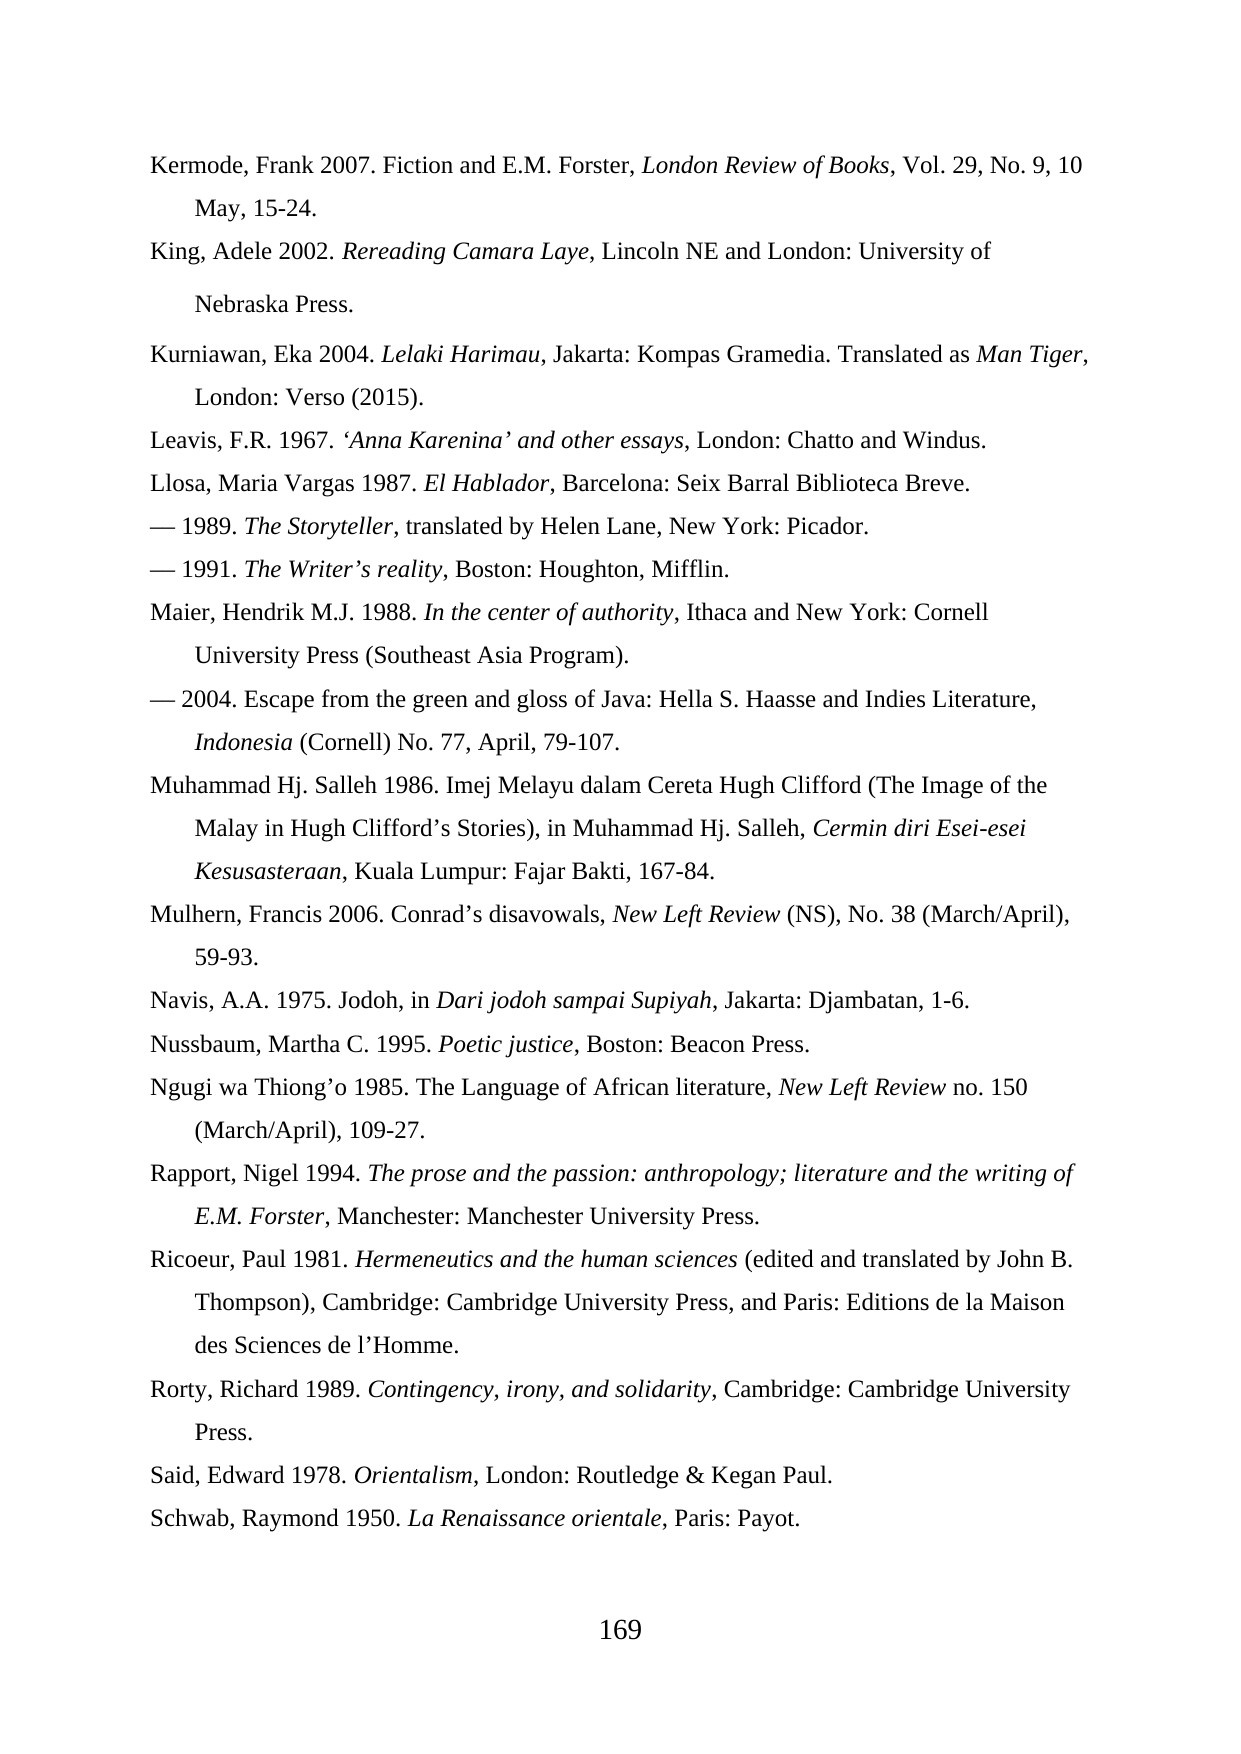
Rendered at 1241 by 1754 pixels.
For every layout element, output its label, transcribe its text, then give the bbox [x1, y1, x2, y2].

text –– 1989. The Storyteller, translated by Helen Lane, New York: Picador. [150, 511, 1090, 540]
text Muhammad Hj. Salleh 1986. Imej Melayu dalam Cereta Hugh Clifford (The Image of the Malay in Hugh Clifford’s Stories), in Muhammad Hj. Salleh, Cermin diri Esei-esei Kesusasteraan, Kuala Lumpur: Fajar Bakti, 167-84. [150, 770, 1090, 885]
text Navis, A.A. 1975. Jodoh, in Dari jodoh sampai Supiyah, Jakarta: Djambatan, 1-6. [150, 986, 1090, 1014]
text Schwab, Raymond 1950. La Renaissance orientale, Paris: Payot. [150, 1503, 1090, 1532]
text Rorty, Richard 1989. Contingency, irony, and solidarity, Cambridge: Cambridge University Press. [150, 1374, 1090, 1446]
text Leavis, F.R. 1967. ‘Anna Karenina’ and other essays, London: Chatto and Windus. [150, 425, 1090, 454]
text Ricoeur, Paul 1981. Hermeneutics and the human sciences (edited and translated by John B. Thompson), Cambridge: Cambridge University Press, and Paris: Editions de la Maison des Sciences de l’Homme. [150, 1244, 1090, 1359]
text Said, Edward 1978. Orientalism, London: Routledge & Kegan Paul. [150, 1460, 1090, 1489]
text –– 1991. The Writer’s reality, Boston: Houghton, Mifflin. [150, 554, 1090, 583]
text Rapport, Nigel 1994. The prose and the passion: anthropology; literature and the writing of E.M. Forster, Manchester: Manchester University Press. [150, 1158, 1090, 1230]
text Kurniawan, Eka 2004. Lelaki Harimau, Jakarta: Kompas Gramedia. Translated as Man Tiger, London: Verso (2015). [150, 339, 1090, 411]
text Maier, Hendrik M.J. 1988. In the center of authority, Ithaca and New York: Cornell University Press (Southeast Asia Program). [150, 597, 1090, 669]
text Llosa, Maria Vargas 1987. El Hablador, Barcelona: Seix Barral Biblioteca Breve. [150, 468, 1090, 497]
text Kermode, Frank 2007. Fiction and E.M. Forster, London Review of Books, Vol. 29, No. 9, 10 May, 15-24. [150, 150, 1090, 222]
text Ngugi wa Thiong’o 1985. The Language of African literature, New Left Review no. 150 (March/April), 109-27. [150, 1072, 1090, 1144]
text Nussbaum, Martha C. 1995. Poetic justice, Boston: Beacon Press. [150, 1029, 1090, 1057]
text –– 2004. Escape from the green and gloss of Java: Hella S. Haasse and Indies Literature, Indonesia (Cornell) No. 77, April, 79-107. [150, 684, 1090, 756]
text Mulhern, Francis 2006. Conrad’s disavowals, New Left Review (NS), No. 38 (March/April), 59-93. [150, 899, 1090, 971]
text King, Adele 2002. Rereading Camara Laye, Lincoln NE and London: University of Nebraska Press. [150, 236, 1090, 320]
